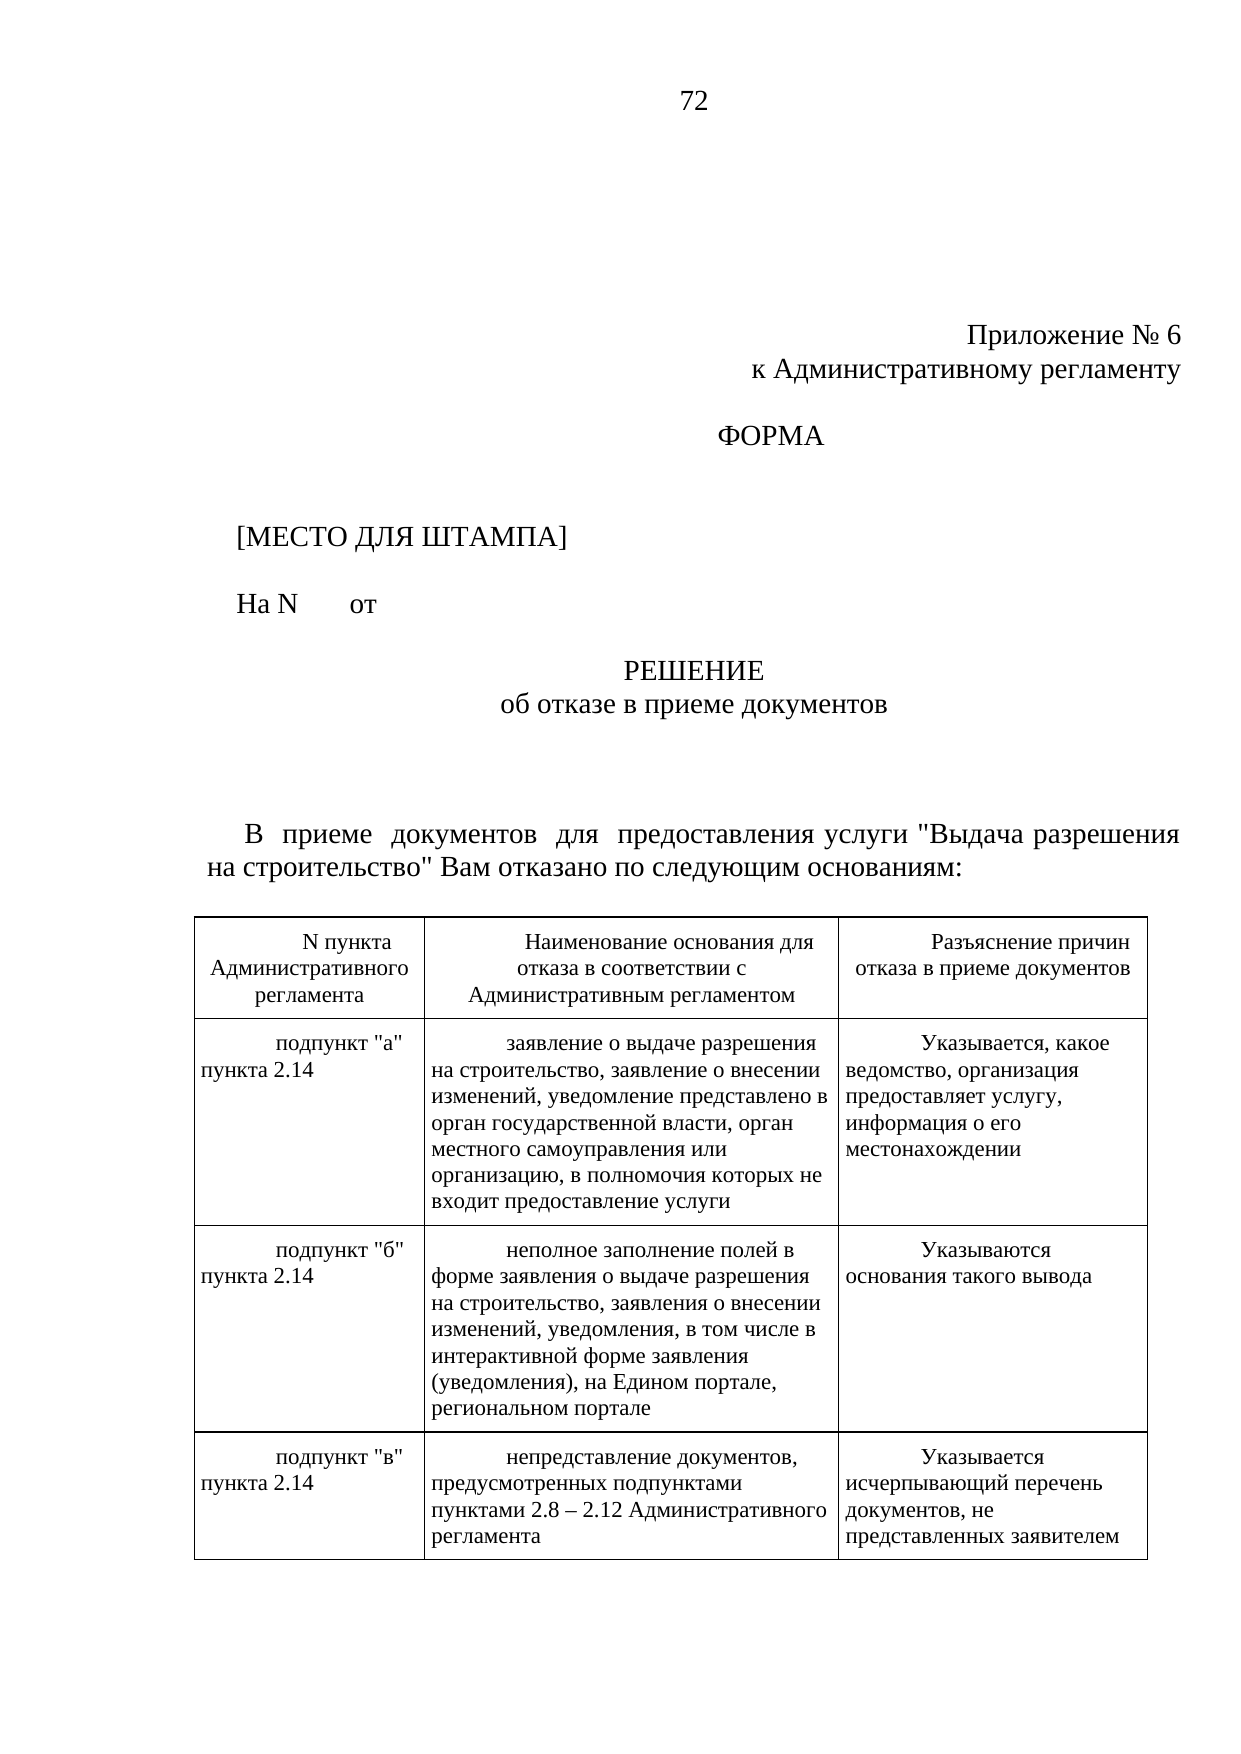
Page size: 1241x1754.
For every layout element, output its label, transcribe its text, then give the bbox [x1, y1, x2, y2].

text В приеме документов для предоставления услуги "Выдача разрешения на строительство" Вам отказано по следующим основаниям: [207, 816, 1181, 883]
text Приложение № 6 [207, 317, 1181, 351]
table_header Наименование основания для отказа в соответствии с Административным регламентом [425, 918, 838, 1018]
text [МЕСТО ДЛЯ ШТАМПА] [207, 519, 1181, 552]
table_cell подпункт "в" пункта 2.14 [195, 1433, 424, 1559]
table_cell Указывается исчерпывающий перечень документов, не представленных заявителем [839, 1433, 1147, 1559]
table_cell непредставление документов, предусмотренных подпунктами пунктами 2.8 – 2.12 Административного регламента [425, 1433, 838, 1559]
text к Административному регламенту [207, 351, 1181, 384]
text ФОРМА [207, 418, 1181, 452]
table_cell Указывается, какое ведомство, организация предоставляет услугу, информация о его местонахождении [839, 1019, 1147, 1224]
table_header N пункта Административного регламента [195, 918, 424, 1018]
table_cell Указываются основания такого вывода [839, 1226, 1147, 1431]
text об отказе в приеме документов [207, 686, 1181, 720]
table_cell заявление о выдаче разрешения на строительство, заявление о внесении изменений, уведомление представлено в орган государственной власти, орган местного самоуправления или организацию, в полномочия которых не входит предоставление услуги [425, 1019, 838, 1224]
table_cell подпункт "а" пункта 2.14 [195, 1019, 424, 1224]
table_cell неполное заполнение полей в форме заявления о выдаче разрешения на строительство, заявления о внесении изменений, уведомления, в том числе в интерактивной форме заявления (уведомления), на Едином портале, региональном портале [425, 1226, 838, 1431]
text РЕШЕНИЕ [207, 653, 1181, 686]
table_header Разъяснение причин отказа в приеме документов [839, 918, 1147, 1018]
table_cell подпункт "б" пункта 2.14 [195, 1226, 424, 1431]
text На N от [207, 586, 1181, 619]
